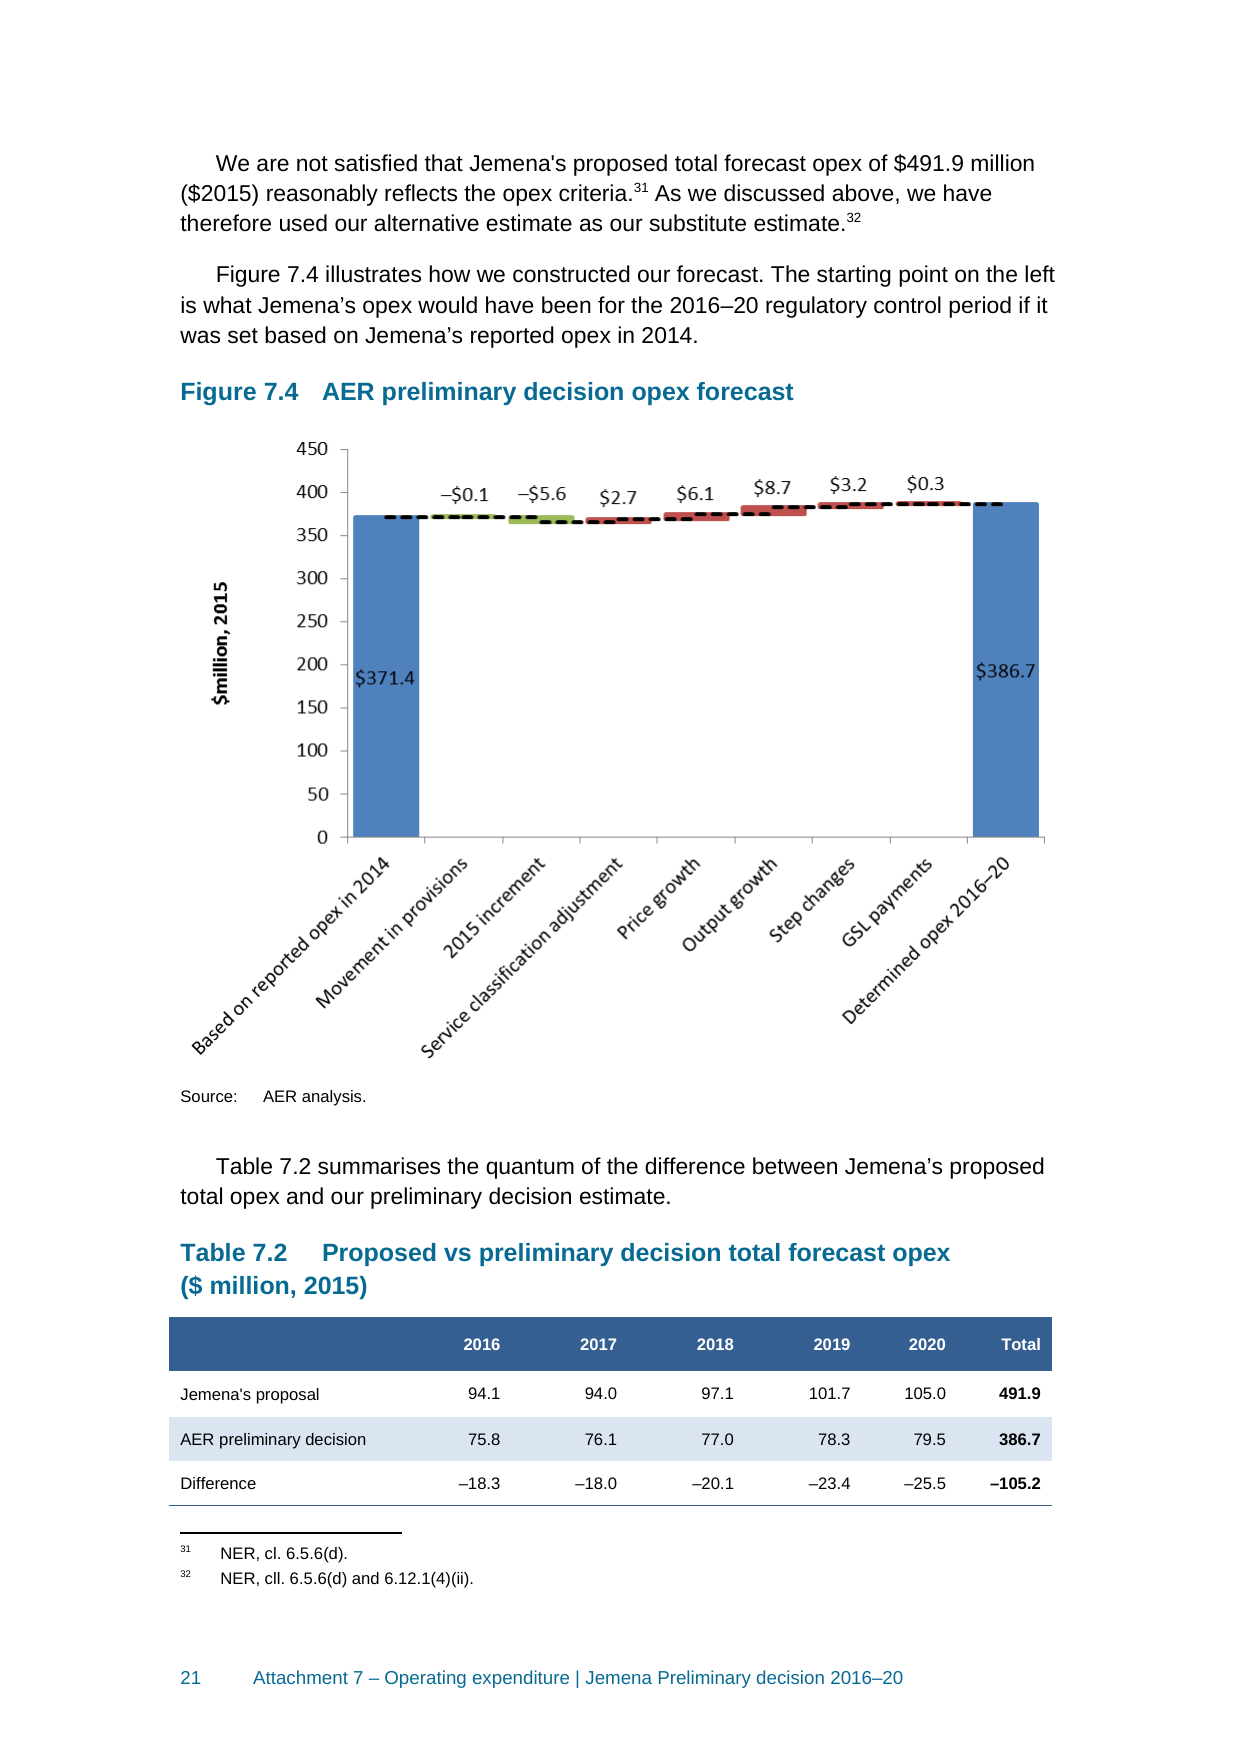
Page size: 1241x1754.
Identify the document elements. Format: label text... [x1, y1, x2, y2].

table_header 2016 [395, 1317, 511, 1371]
table_cell –105.2 [957, 1461, 1052, 1505]
table_cell Difference [169, 1461, 395, 1505]
table_cell 97.1 [628, 1371, 745, 1417]
table_cell 94.0 [511, 1371, 628, 1417]
table_cell 79.5 [862, 1417, 957, 1461]
table_cell 386.7 [957, 1417, 1052, 1461]
text Figure 7.4 AER preliminary decision opex forecast [180, 377, 1063, 406]
list Table 7.2 summarises the quantum of the difference between Jemena’s proposed total opex and our preliminary decision estimate. [180, 1153, 1063, 1209]
table_header [169, 1317, 395, 1371]
list We are not satisfied that Jemena's proposed total forecast opex of $491.9 million ($2015) reasonably reflects the opex criteria. As we discussed above, we have therefore used our alternative estimate as our substitute estimate. [180, 150, 1063, 237]
table_cell 75.8 [395, 1417, 511, 1461]
table_cell 76.1 [511, 1417, 628, 1461]
table_cell –25.5 [862, 1461, 957, 1505]
table_cell Jemena's proposal [169, 1371, 395, 1417]
picture [296, 1670, 300, 1684]
table_header 2020 [862, 1317, 957, 1371]
table_cell 101.7 [745, 1371, 862, 1417]
picture [695, 1674, 699, 1684]
table_cell 94.1 [395, 1371, 511, 1417]
table_cell 491.9 [957, 1371, 1052, 1417]
table_cell –18.0 [511, 1461, 628, 1505]
table_cell –20.1 [628, 1461, 745, 1505]
table_header 2017 [511, 1317, 628, 1371]
table_cell –23.4 [745, 1461, 862, 1505]
table_header 2018 [628, 1317, 745, 1371]
table_cell –18.3 [395, 1461, 511, 1505]
list Figure 7.4 illustrates how we constructed our forecast. The starting point on the left is what Jemena’s opex would have been for the 2016–20 regulatory control period if it was set based on Jemena’s reported opex in 2014. [180, 261, 1063, 348]
table_cell AER preliminary decision [169, 1417, 395, 1461]
table_cell 105.0 [862, 1371, 957, 1417]
text Source: AER analysis. [180, 1086, 1063, 1106]
table_header Total [957, 1317, 1052, 1371]
table_cell 77.0 [628, 1417, 745, 1461]
picture [269, 1674, 273, 1684]
table_cell 78.3 [745, 1417, 862, 1461]
table_header 2019 [745, 1317, 862, 1371]
picture [180, 426, 1068, 1077]
